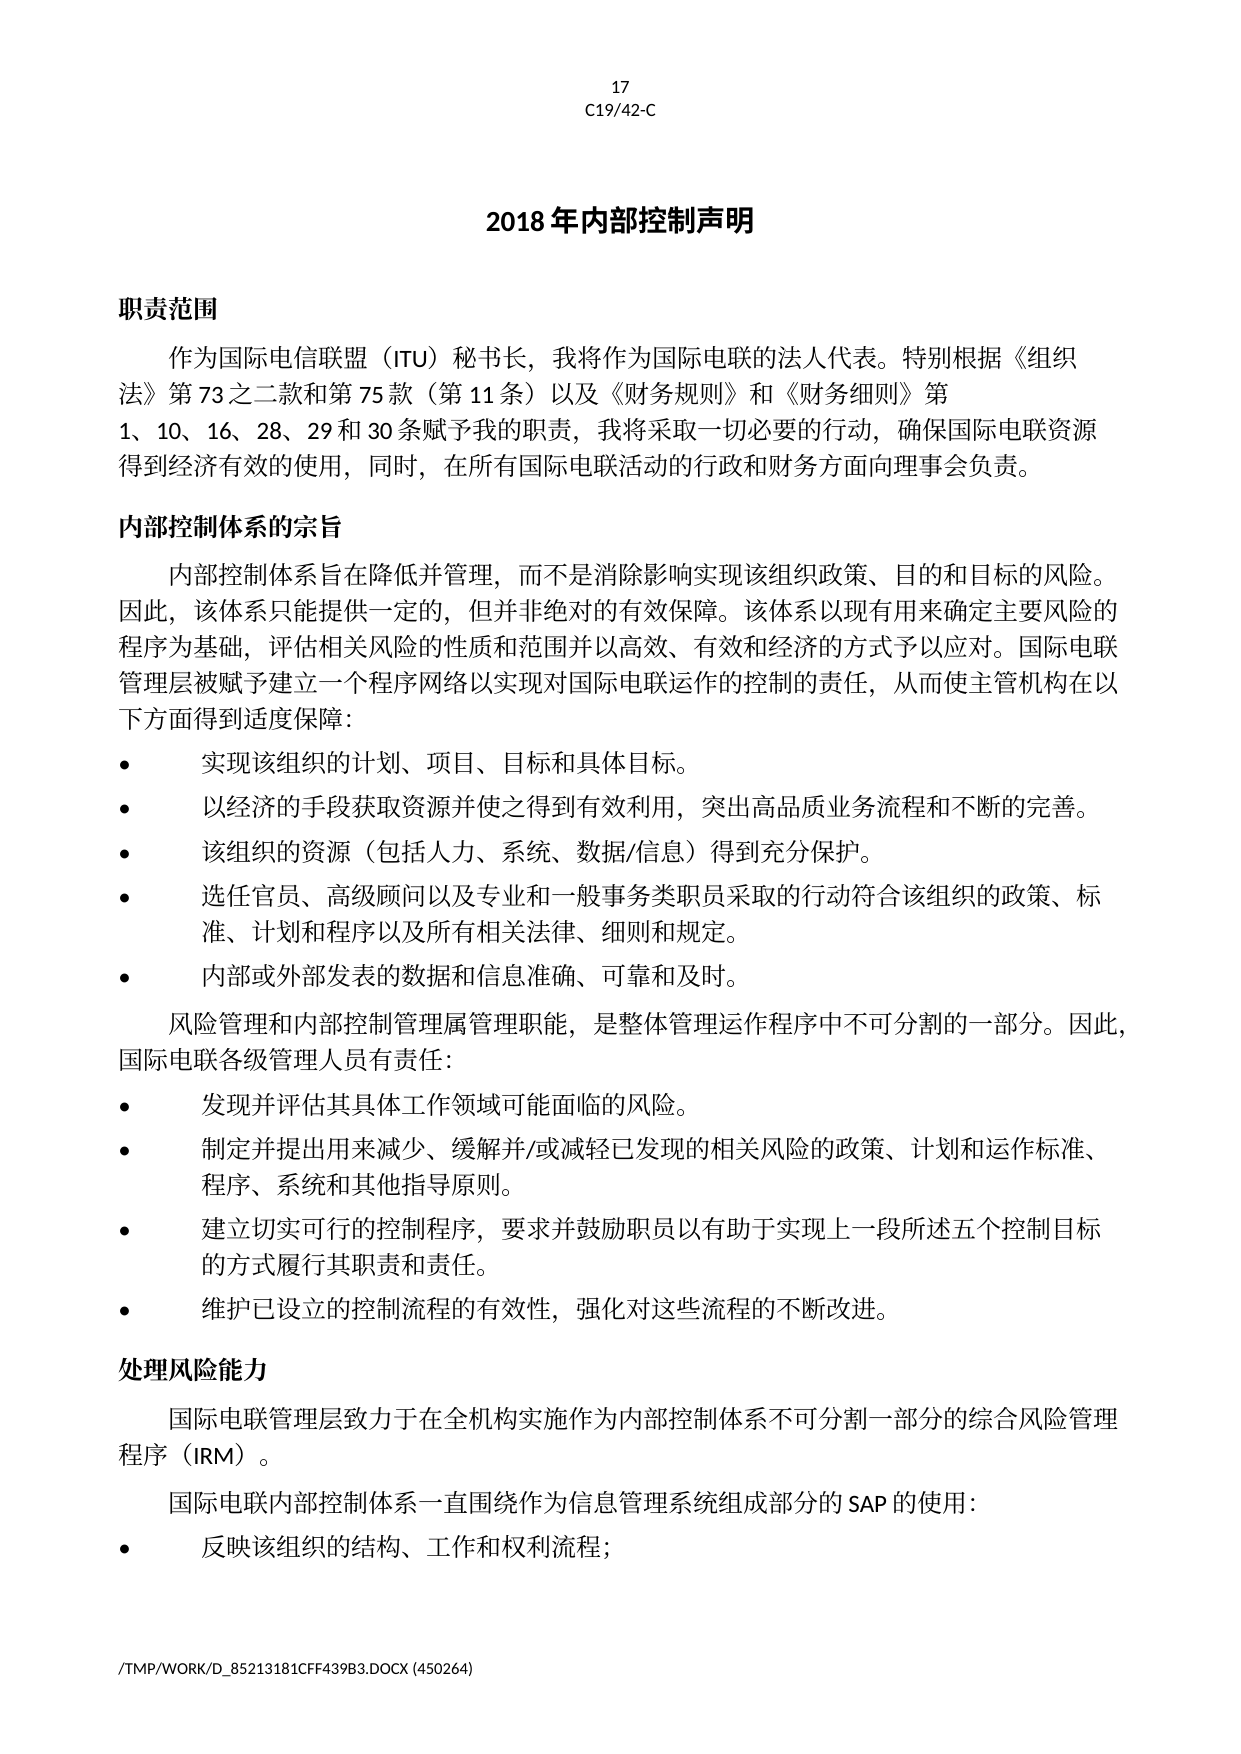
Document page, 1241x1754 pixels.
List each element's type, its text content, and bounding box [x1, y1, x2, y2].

text • 维护已设立的控制流程的有效性，强化对这些流程的不断改进。 [118, 1290, 1122, 1326]
text • 制定并提出用来减少、缓解并/或减轻已发现的相关风险的政策、计划和运作标准、程序、系统和其他指导原则。 [118, 1129, 1122, 1201]
subtitle 2018年内部控制声明 [118, 198, 1122, 240]
text 作为国际电信联盟（ITU）秘书长，我将作为国际电联的法人代表。特别根据《组织法》第73之二款和第75款（第11条）以及《财务规则》和《财务细则》第1、10、16、28、29和30条赋予我的职责，我将采取一切必要的行动，确保国际电联资源得到经济有效的使用，同时，在所有国际电联活动的行政和财务方面向理事会负责。 [118, 338, 1122, 482]
subtitle 处理风险能力 [118, 1351, 1122, 1387]
text • 该组织的资源（包括人力、系统、数据/信息）得到充分保护。 [118, 832, 1122, 868]
text 国际电联管理层致力于在全机构实施作为内部控制体系不可分割一部分的综合风险管理程序（IRM）。 [118, 1399, 1122, 1471]
text • 建立切实可行的控制程序，要求并鼓励职员以有助于实现上一段所述五个控制目标的方式履行其职责和责任。 [118, 1210, 1122, 1282]
text • 实现该组织的计划、项目、目标和具体目标。 [118, 744, 1122, 779]
subtitle 内部控制体系的宗旨 [118, 507, 1122, 543]
text • 发现并评估其具体工作领域可能面临的风险。 [118, 1085, 1122, 1121]
text • 选任官员、高级顾问以及专业和一般事务类职员采取的行动符合该组织的政策、标准、计划和程序以及所有相关法律、细则和规定。 [118, 876, 1122, 948]
text 内部控制体系旨在降低并管理，而不是消除影响实现该组织政策、目的和目标的风险。因此，该体系只能提供一定的，但并非绝对的有效保障。该体系以现有用来确定主要风险的程序为基础，评估相关风险的性质和范围并以高效、有效和经济的方式予以应对。国际电联管理层被赋予建立一个程序网络以实现对国际电联运作的控制的责任，从而使主管机构在以下方面得到适度保障： [118, 556, 1122, 735]
text • 反映该组织的结构、工作和权利流程； [118, 1528, 1122, 1564]
subtitle 职责范围 [118, 290, 1122, 326]
text • 内部或外部发表的数据和信息准确、可靠和及时。 [118, 957, 1122, 993]
text 风险管理和内部控制管理属管理职能，是整体管理运作程序中不可分割的一部分。因此，国际电联各级管理人员有责任： [118, 1005, 1122, 1077]
text • 以经济的手段获取资源并使之得到有效利用，突出高品质业务流程和不断的完善。 [118, 788, 1122, 824]
text 国际电联内部控制体系一直围绕作为信息管理系统组成部分的SAP的使用： [118, 1484, 1122, 1520]
